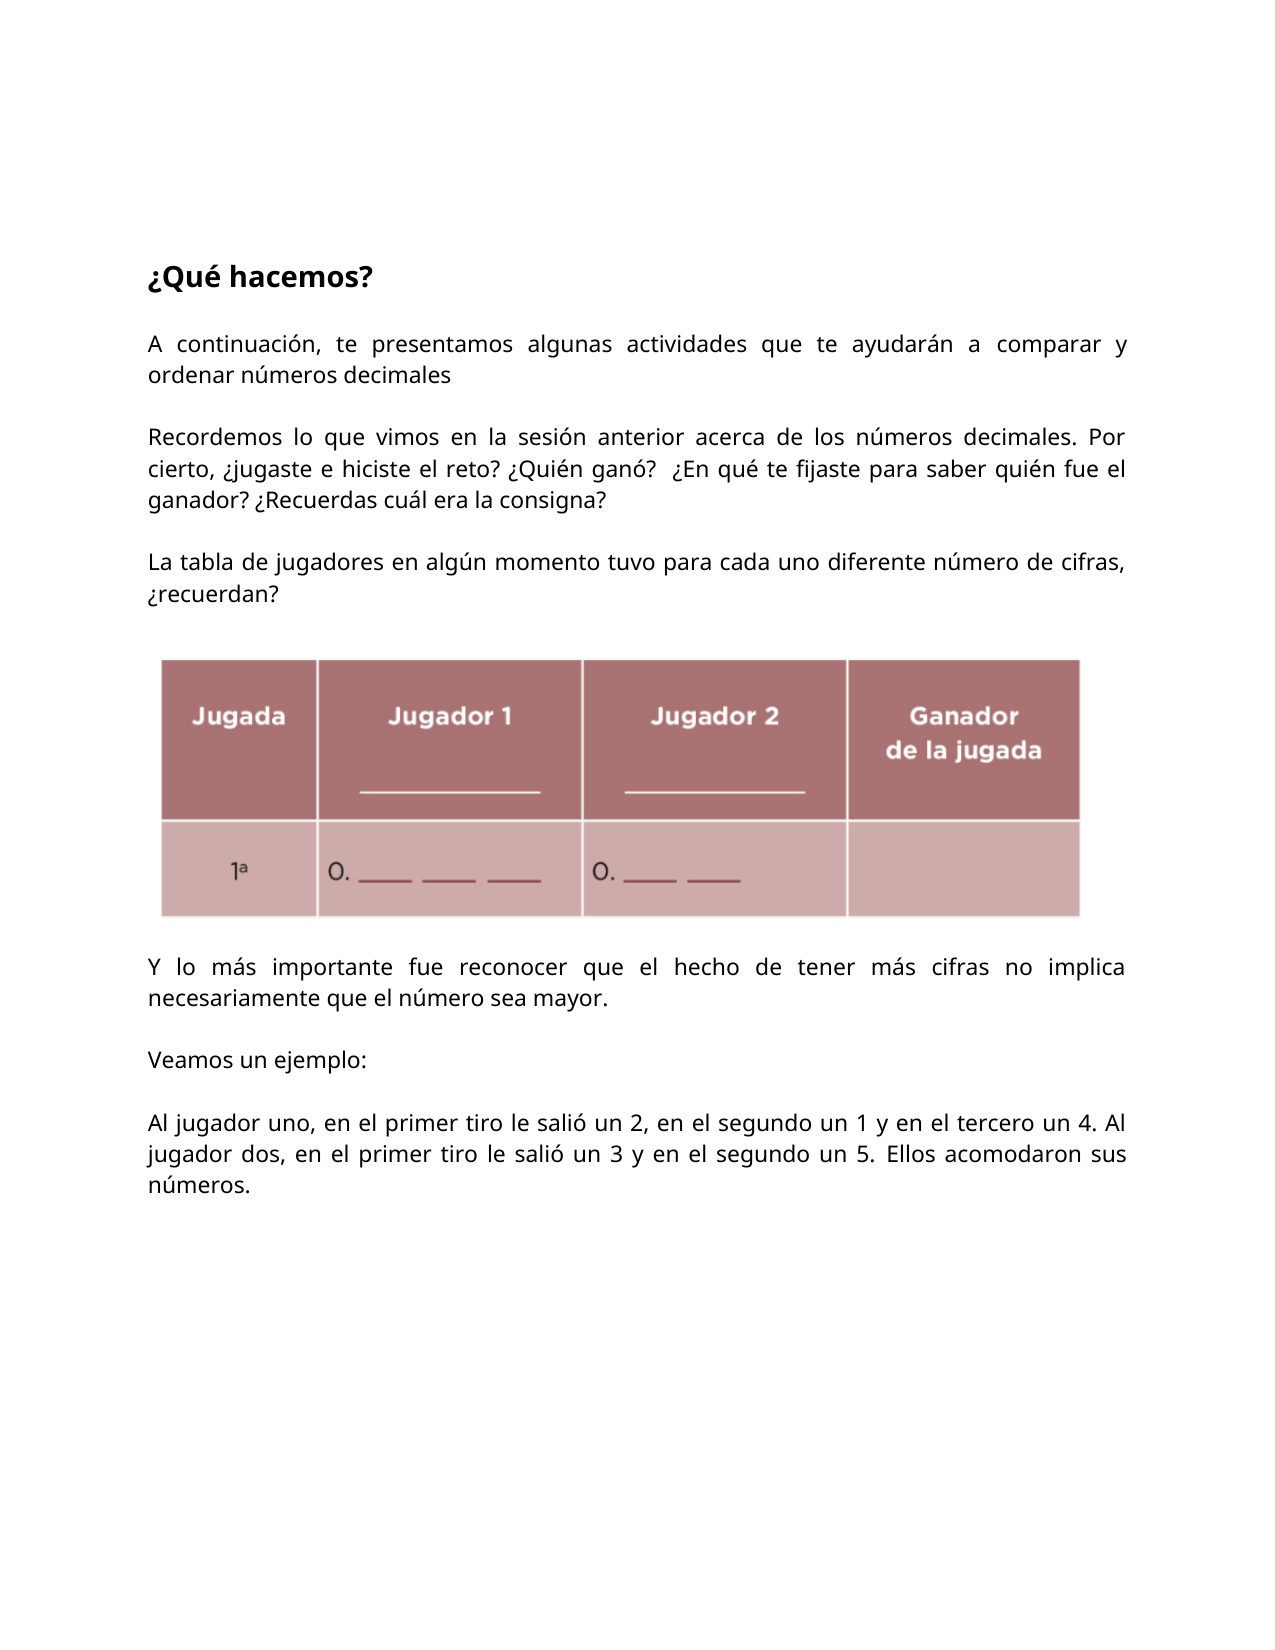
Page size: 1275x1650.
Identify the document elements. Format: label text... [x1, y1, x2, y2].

text ¿Qué hacemos? [148, 257, 1127, 296]
text Y lo más importante fue reconocer que el hecho de tener más cifras no implica necesariamente que el número sea mayor. [148, 950, 1127, 1013]
text A continuación, te presentamos algunas actividades que te ayudarán a comparar y ordenar números decimales [148, 327, 1127, 390]
picture [148, 640, 1101, 919]
text La tabla de jugadores en algún momento tuvo para cada uno diferente número de cifras, ¿recuerdan? [148, 546, 1127, 609]
text Recordemos lo que vimos en la sesión anterior acerca de los números decimales. Por cierto, ¿jugaste e hiciste el reto? ¿Quién ganó? ¿En qué te fijaste para saber quién fue el ganador? ¿Recuerdas cuál era la consigna? [148, 421, 1127, 515]
text Al jugador uno, en el primer tiro le salió un 2, en el segundo un 1 y en el tercero un 4. Al jugador dos, en el primer tiro le salió un 3 y en el segundo un 5. Ellos acomodaron sus números. [148, 1107, 1127, 1200]
text Veamos un ejemplo: [148, 1044, 1127, 1075]
